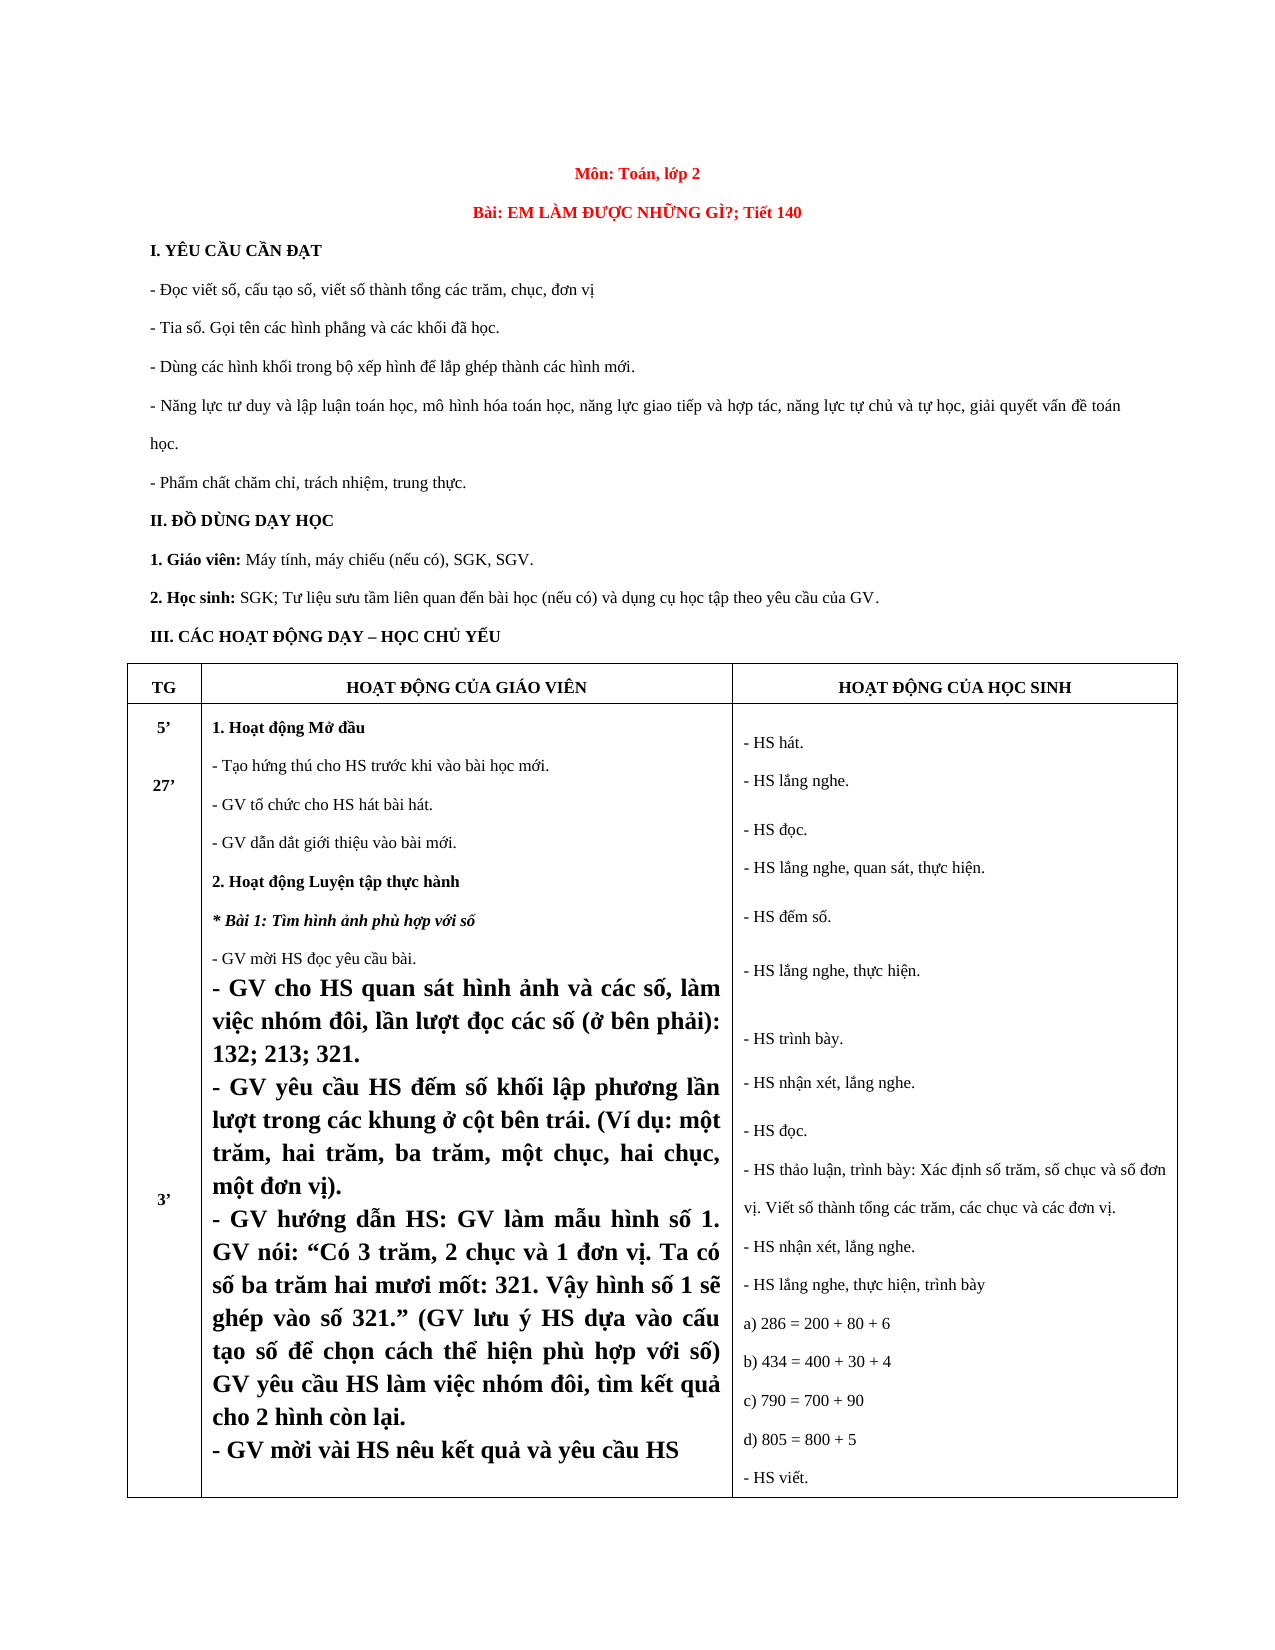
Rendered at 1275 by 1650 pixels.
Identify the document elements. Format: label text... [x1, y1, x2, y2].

text Môn: Toán, lớp 2 [150, 150, 1125, 183]
table_cell 5’ 27’ 3’ [128, 704, 201, 1497]
text - Đọc viết số, cấu tạo số, viết số thành tổng các trăm, chục, đơn vị [150, 266, 1125, 299]
text - Tia số. Gọi tên các hình phẳng và các khối đã học. [150, 304, 1125, 338]
text III. CÁC HOẠT ĐỘNG DẠY – HỌC CHỦ YẾU [150, 612, 1125, 646]
text 1. Giáo viên: Máy tính, máy chiếu (nếu có), SGK, SGV. [150, 535, 1125, 569]
table_header TG [128, 664, 201, 702]
text - Phẩm chất chăm chỉ, trách nhiệm, trung thực. [150, 458, 1125, 492]
text 2. Học sinh: SGK; Tư liệu sưu tầm liên quan đến bài học (nếu có) và dụng cụ học tập theo yêu cầu của GV. [150, 574, 1125, 607]
text - Dùng các hình khối trong bộ xếp hình để lắp ghép thành các hình mới. [150, 343, 1125, 376]
text Bài: EM LÀM ĐƯỢC NHỮNG GÌ?; Tiết 140 [150, 188, 1125, 222]
table_header HOẠT ĐỘNG CỦA GIÁO VIÊN [202, 664, 732, 702]
text - Năng lực tư duy và lập luận toán học, mô hình hóa toán học, năng lực giao tiếp và hợp tác, năng lực tự chủ và tự học, giải quyết vấn đề toán học. [150, 381, 1125, 453]
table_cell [202, 704, 732, 1497]
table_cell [733, 704, 1177, 1497]
text II. ĐỒ DÙNG DẠY HỌC [150, 497, 1125, 530]
table_header HOẠT ĐỘNG CỦA HỌC SINH [733, 664, 1177, 702]
text I. YÊU CẦU CẦN ĐẠT [150, 227, 1125, 261]
